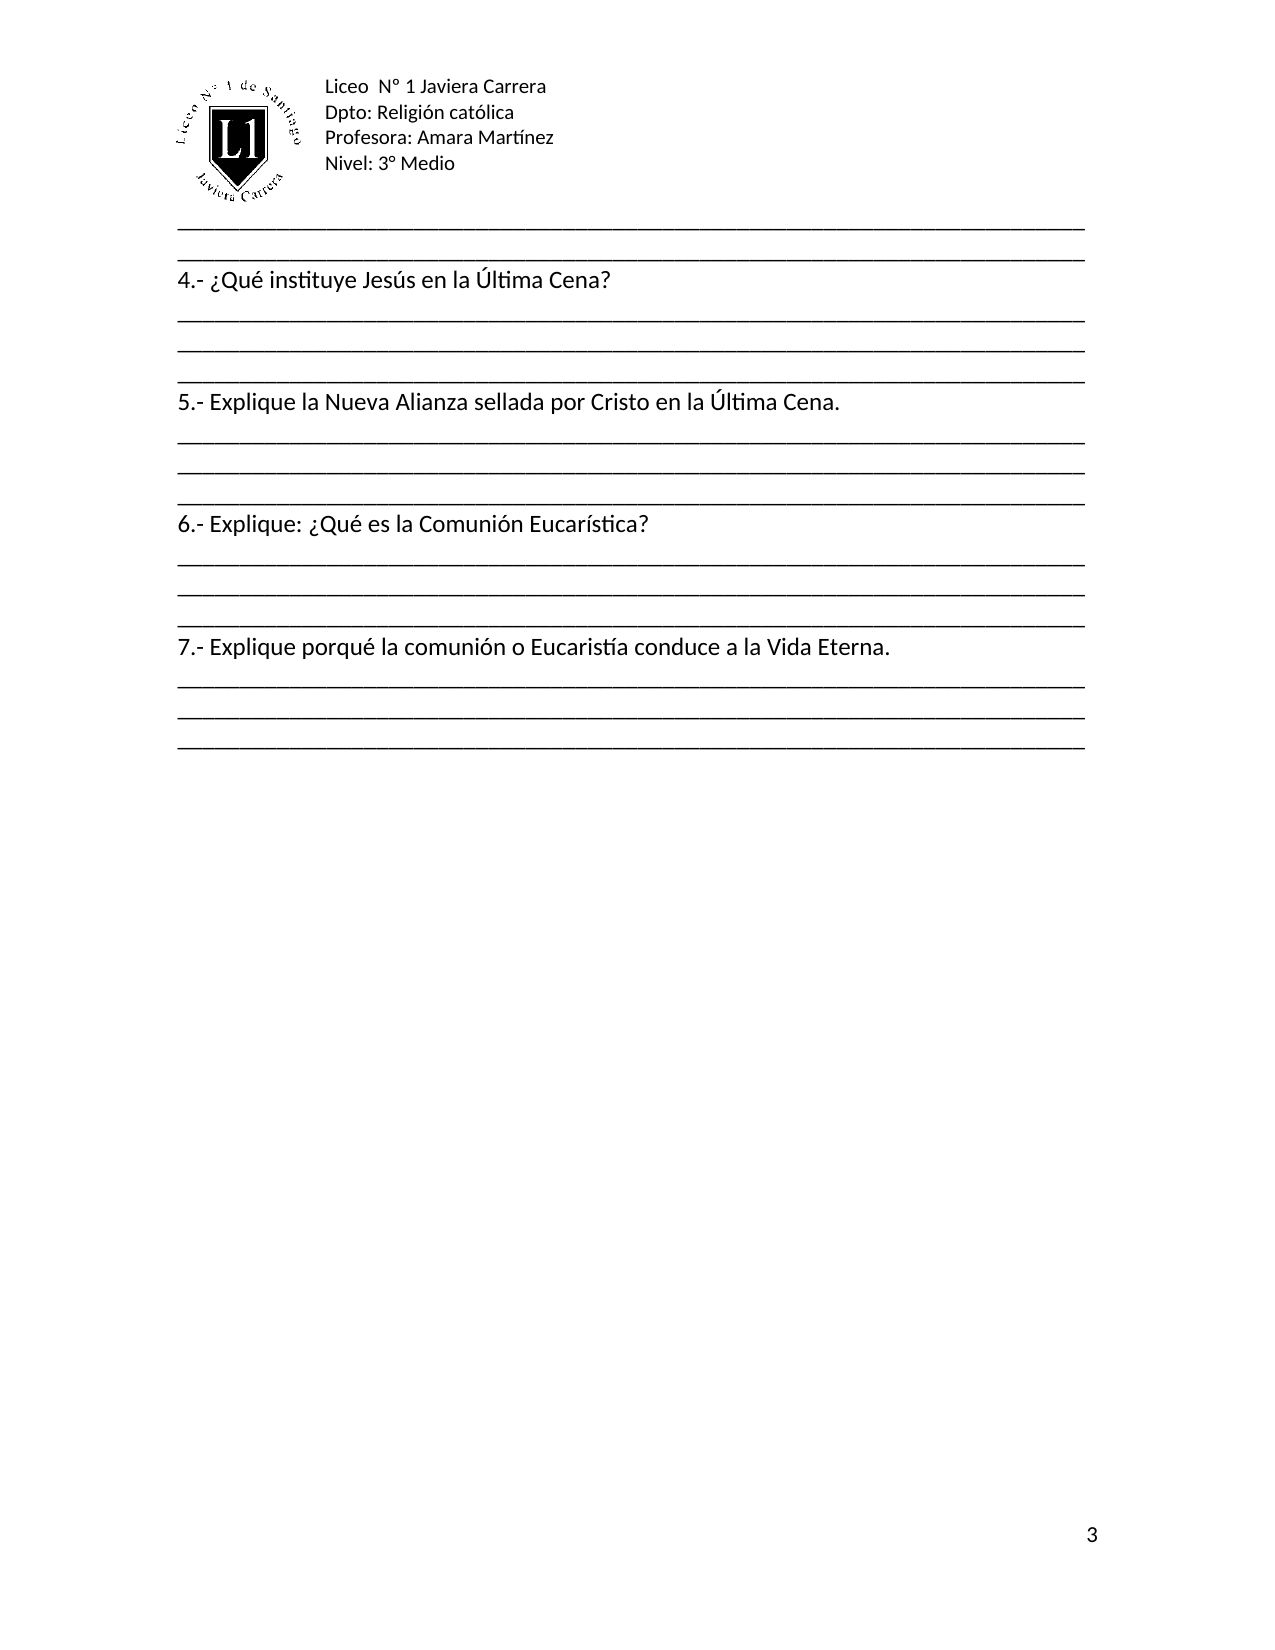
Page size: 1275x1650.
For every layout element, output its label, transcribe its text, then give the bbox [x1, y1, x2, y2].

text 5.- Explique la Nueva Alianza sellada por Cristo en la Última Cena. [177, 387, 1098, 417]
text 6.- Explique: ¿Qué es la Comunión Eucarística? [177, 509, 1098, 539]
text ___________________________________________________________________________________________________________________________________________________________________________________________________________________________ [177, 295, 1098, 387]
text 7.- Explique porqué la comunión o Eucaristía conduce a la Vida Eterna. ___________________________________________________________________________________________________________________________________________________________________________________________________________________________ [177, 631, 1098, 753]
text ___________________________________________________________________________________________________________________________________________________________________________________________________________________________ [177, 417, 1098, 509]
text 4.- ¿Qué instituye Jesús en la Última Cena? [177, 264, 1098, 295]
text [177, 203, 1098, 264]
text ___________________________________________________________________________________________________________________________________________________________________________________________________________________________ [177, 539, 1098, 631]
